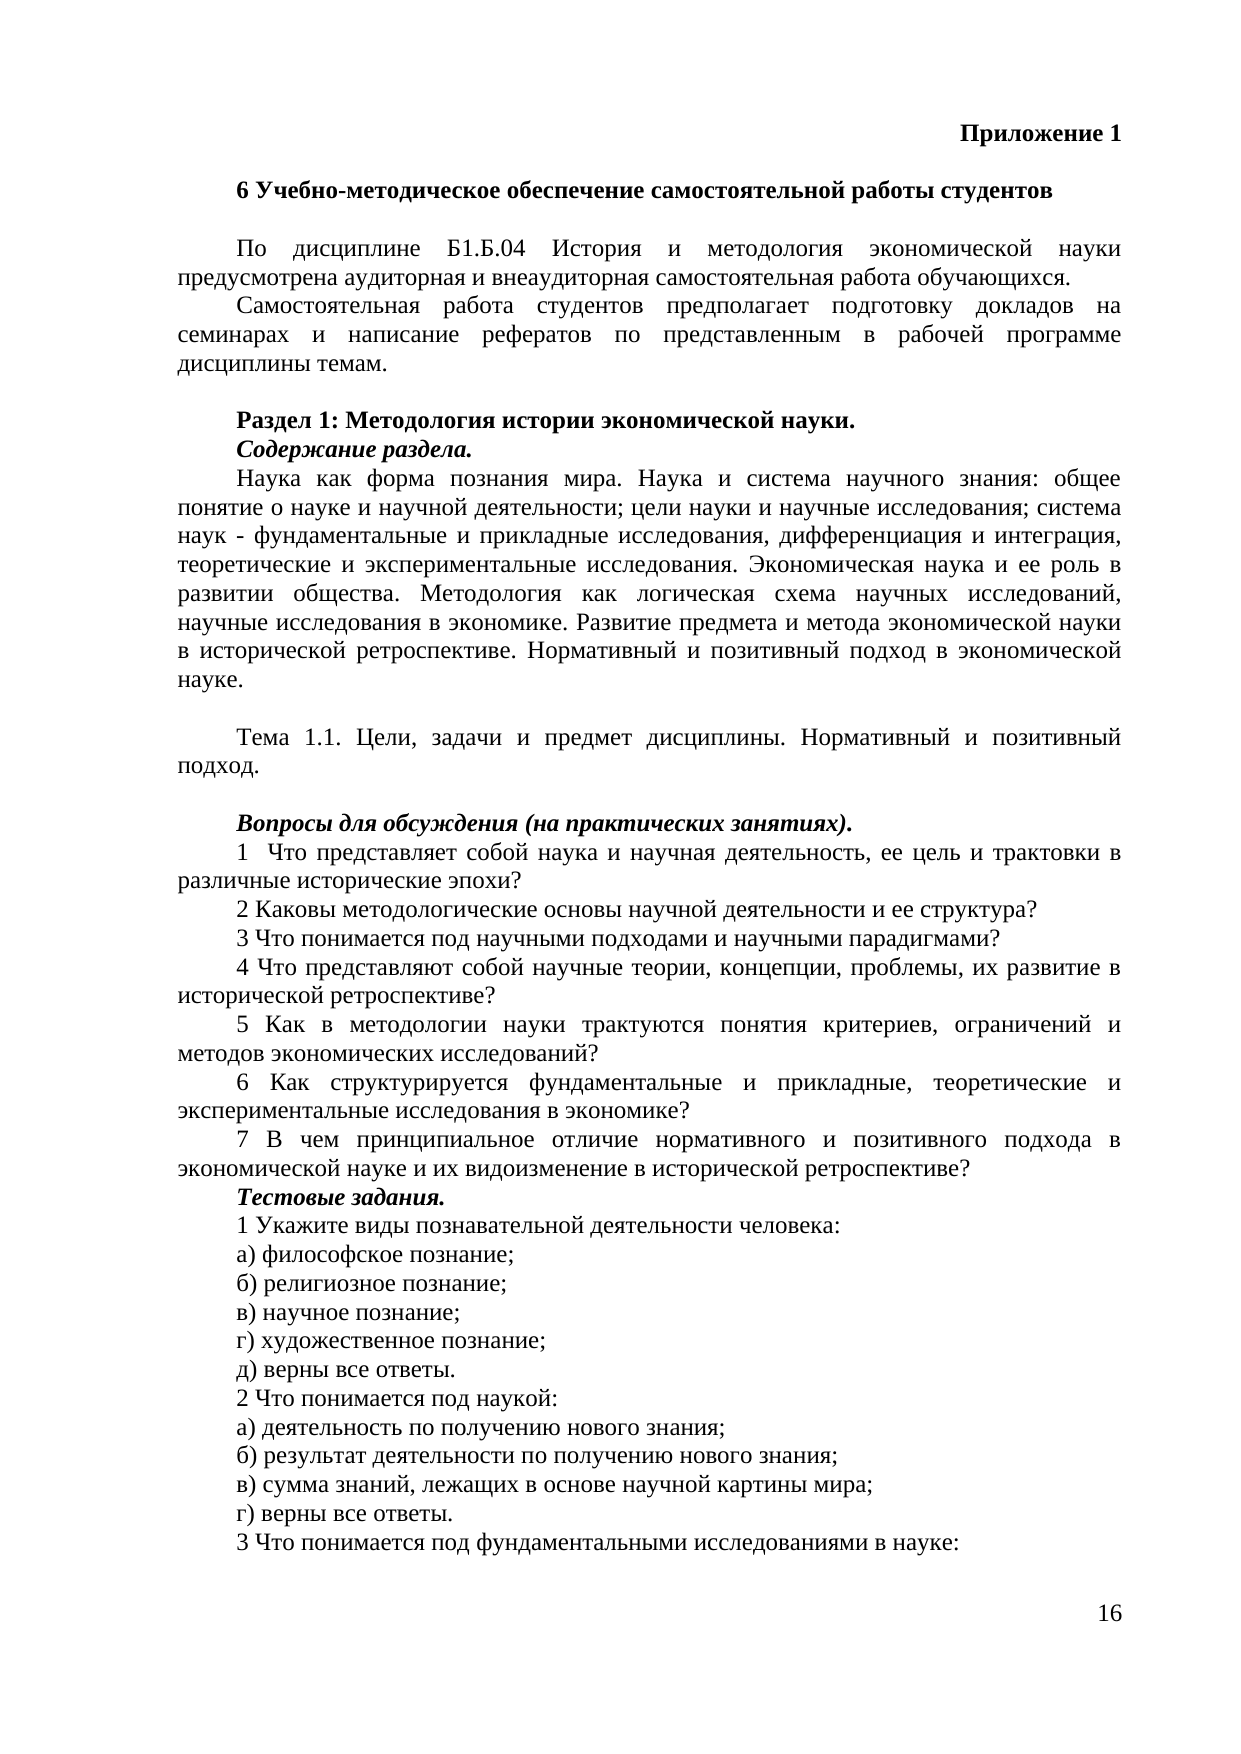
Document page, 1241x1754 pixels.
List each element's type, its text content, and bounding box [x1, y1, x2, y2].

text По дисциплине Б1.Б.04 История и методология экономической науки предусмотрена аудиторная и внеаудиторная самостоятельная работа обучающихся. [177, 233, 1122, 291]
text 4 Что представляют собой научные теории, концепции, проблемы, их развитие в исторической ретроспективе? [177, 952, 1122, 1009]
text в) научное познание; [177, 1297, 1122, 1326]
text а) философское познание; [177, 1239, 1122, 1268]
text Раздел 1: Методология истории экономической науки. [177, 406, 1122, 434]
text Содержание раздела. [177, 434, 1122, 463]
text Тема 1.1. Цели, задачи и предмет дисциплины. Нормативный и позитивный подход. [177, 722, 1122, 779]
text 7 В чем принципиальное отличие нормативного и позитивного подхода в экономической науке и их видоизменение в исторической ретроспективе? [177, 1124, 1122, 1182]
text 3 Что понимается под фундаментальными исследованиями в науке: [177, 1527, 1122, 1556]
text г) верны все ответы. [177, 1498, 1122, 1527]
text 5 Как в методологии науки трактуются понятия критериев, ограничений и методов экономических исследований? [177, 1009, 1122, 1067]
text 1 Укажите виды познавательной деятельности человека: [177, 1211, 1122, 1239]
text 6 Учебно-методическое обеспечение самостоятельной работы студентов [177, 176, 1122, 204]
text Наука как форма познания мира. Наука и система научного знания: общее понятие о науке и научной деятельности; цели науки и научные исследования; система наук - фундаментальные и прикладные исследования, дифференциация и интеграция, теоретические и экспериментальные исследования. Экономическая наука и ее роль в развитии общества. Методология как логическая схема научных исследований, научные исследования в экономике. Развитие предмета и метода экономической науки в исторической ретроспективе. Нормативный и позитивный подход в экономической науке. [177, 463, 1122, 693]
text 1 Что представляет собой наука и научная деятельность, ее цель и трактовки в различные исторические эпохи? [177, 837, 1122, 894]
text Самостоятельная работа студентов предполагает подготовку докладов на семинарах и написание рефератов по представленным в рабочей программе дисциплины темам. [177, 291, 1122, 377]
text Тестовые задания. [177, 1182, 1122, 1211]
text б) религиозное познание; [177, 1268, 1122, 1297]
text Вопросы для обсуждения (на практических занятиях). [177, 808, 1122, 837]
text 2 Что понимается под наукой: [177, 1383, 1122, 1412]
text 3 Что понимается под научными подходами и научными парадигмами? [177, 923, 1122, 952]
text в) сумма знаний, лежащих в основе научной картины мира; [177, 1469, 1122, 1498]
text д) верны все ответы. [177, 1354, 1122, 1383]
text 2 Каковы методологические основы научной деятельности и ее структура? [177, 894, 1122, 923]
text б) результат деятельности по получению нового знания; [177, 1441, 1122, 1469]
text 6 Как структурируется фундаментальные и прикладные, теоретические и экспериментальные исследования в экономике? [177, 1067, 1122, 1124]
text г) художественное познание; [177, 1326, 1122, 1354]
text а) деятельность по получению нового знания; [177, 1412, 1122, 1441]
text Приложение 1 [177, 118, 1122, 147]
